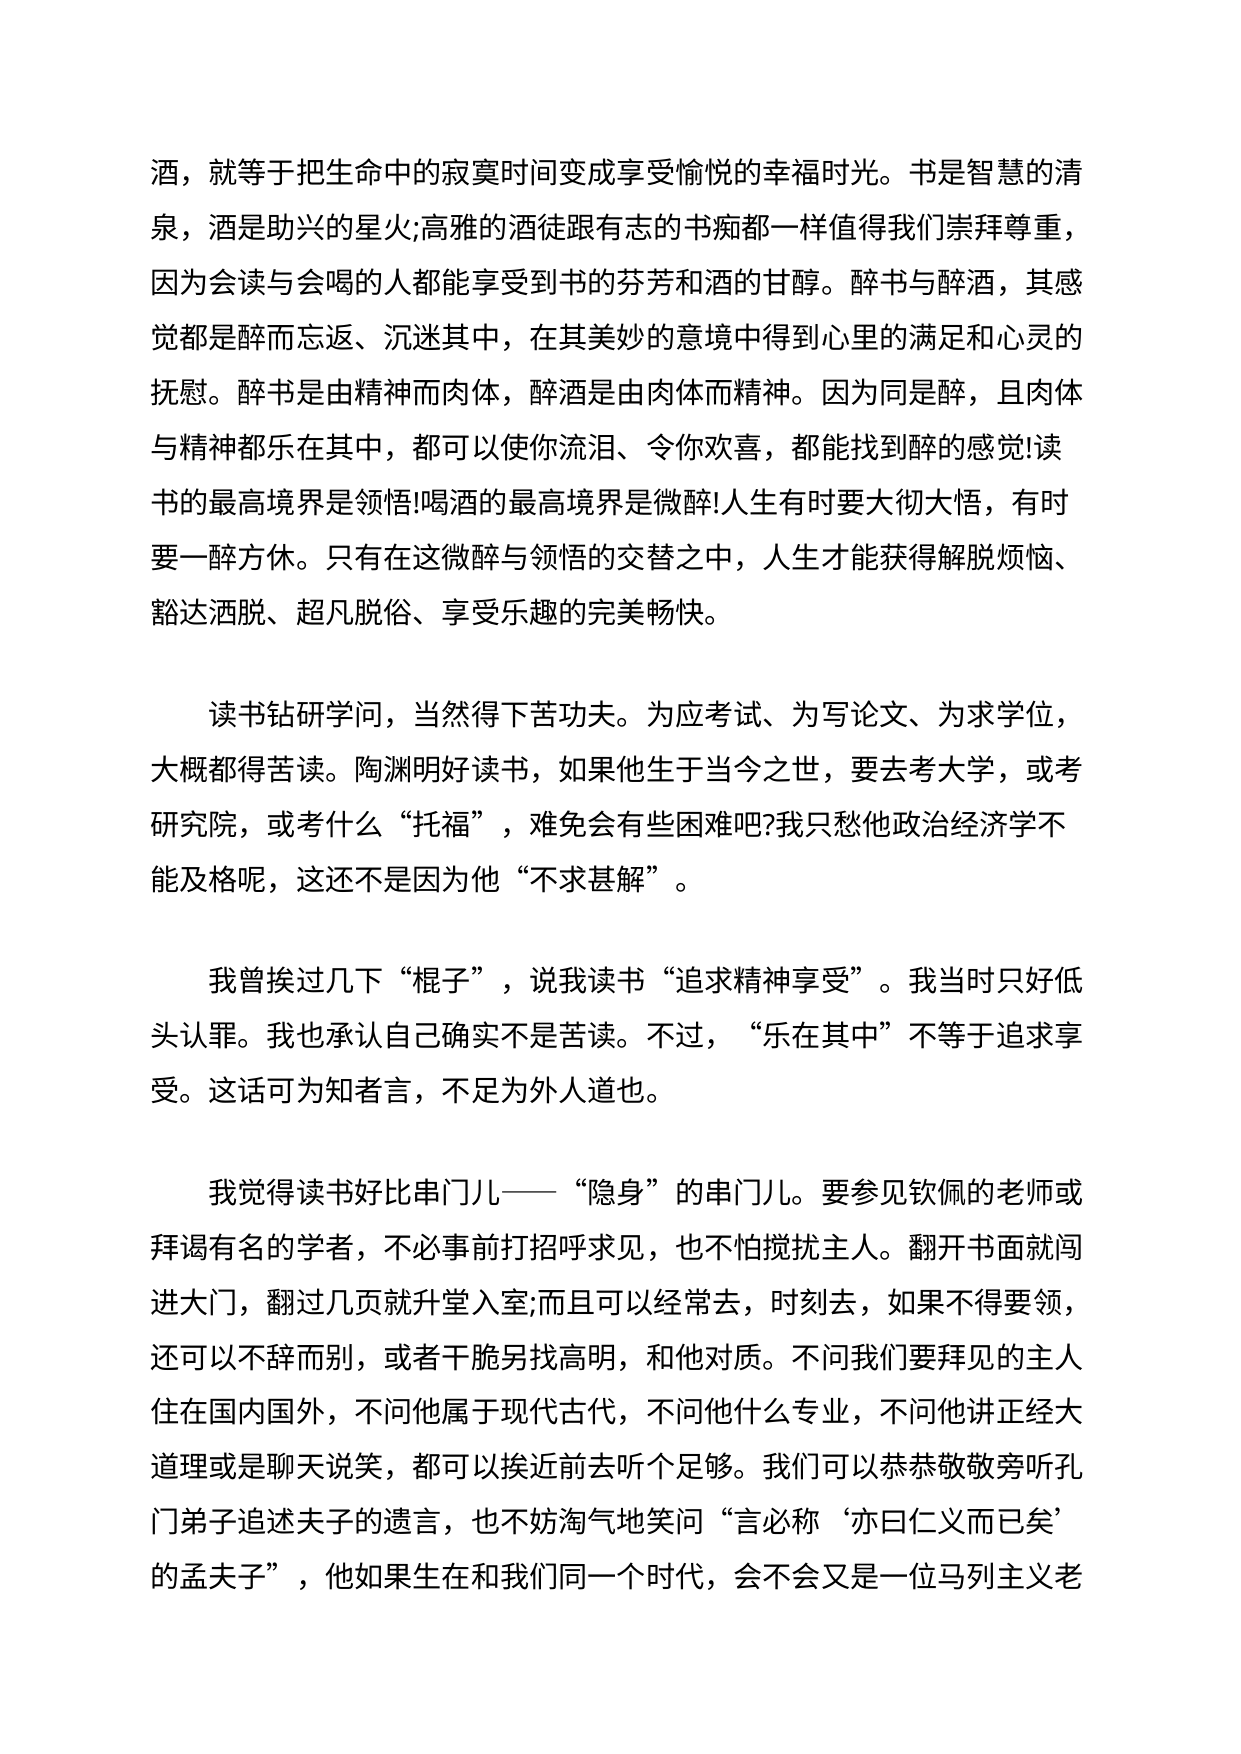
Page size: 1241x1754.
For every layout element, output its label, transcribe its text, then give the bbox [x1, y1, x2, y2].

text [150, 1169, 1090, 1596]
text 我曾挨过几下“棍子”，说我读书“追求精神享受”。我当时只好低头认罪。我也承认自己确实不是苦读。不过，“乐在其中”不等于追求享受。这话可为知者言，不足为外人道也。 [150, 958, 1090, 1110]
text 读书钻研学问，当然得下苦功夫。为应考试、为写论文、为求学位，大概都得苦读。陶渊明好读书，如果他生于当今之世，要去考大学，或考研究院，或考什么“托福”，难免会有些困难吧?我只愁他政治经济学不能及格呢，这还不是因为他“不求甚解”。 [150, 691, 1090, 898]
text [150, 150, 1090, 632]
